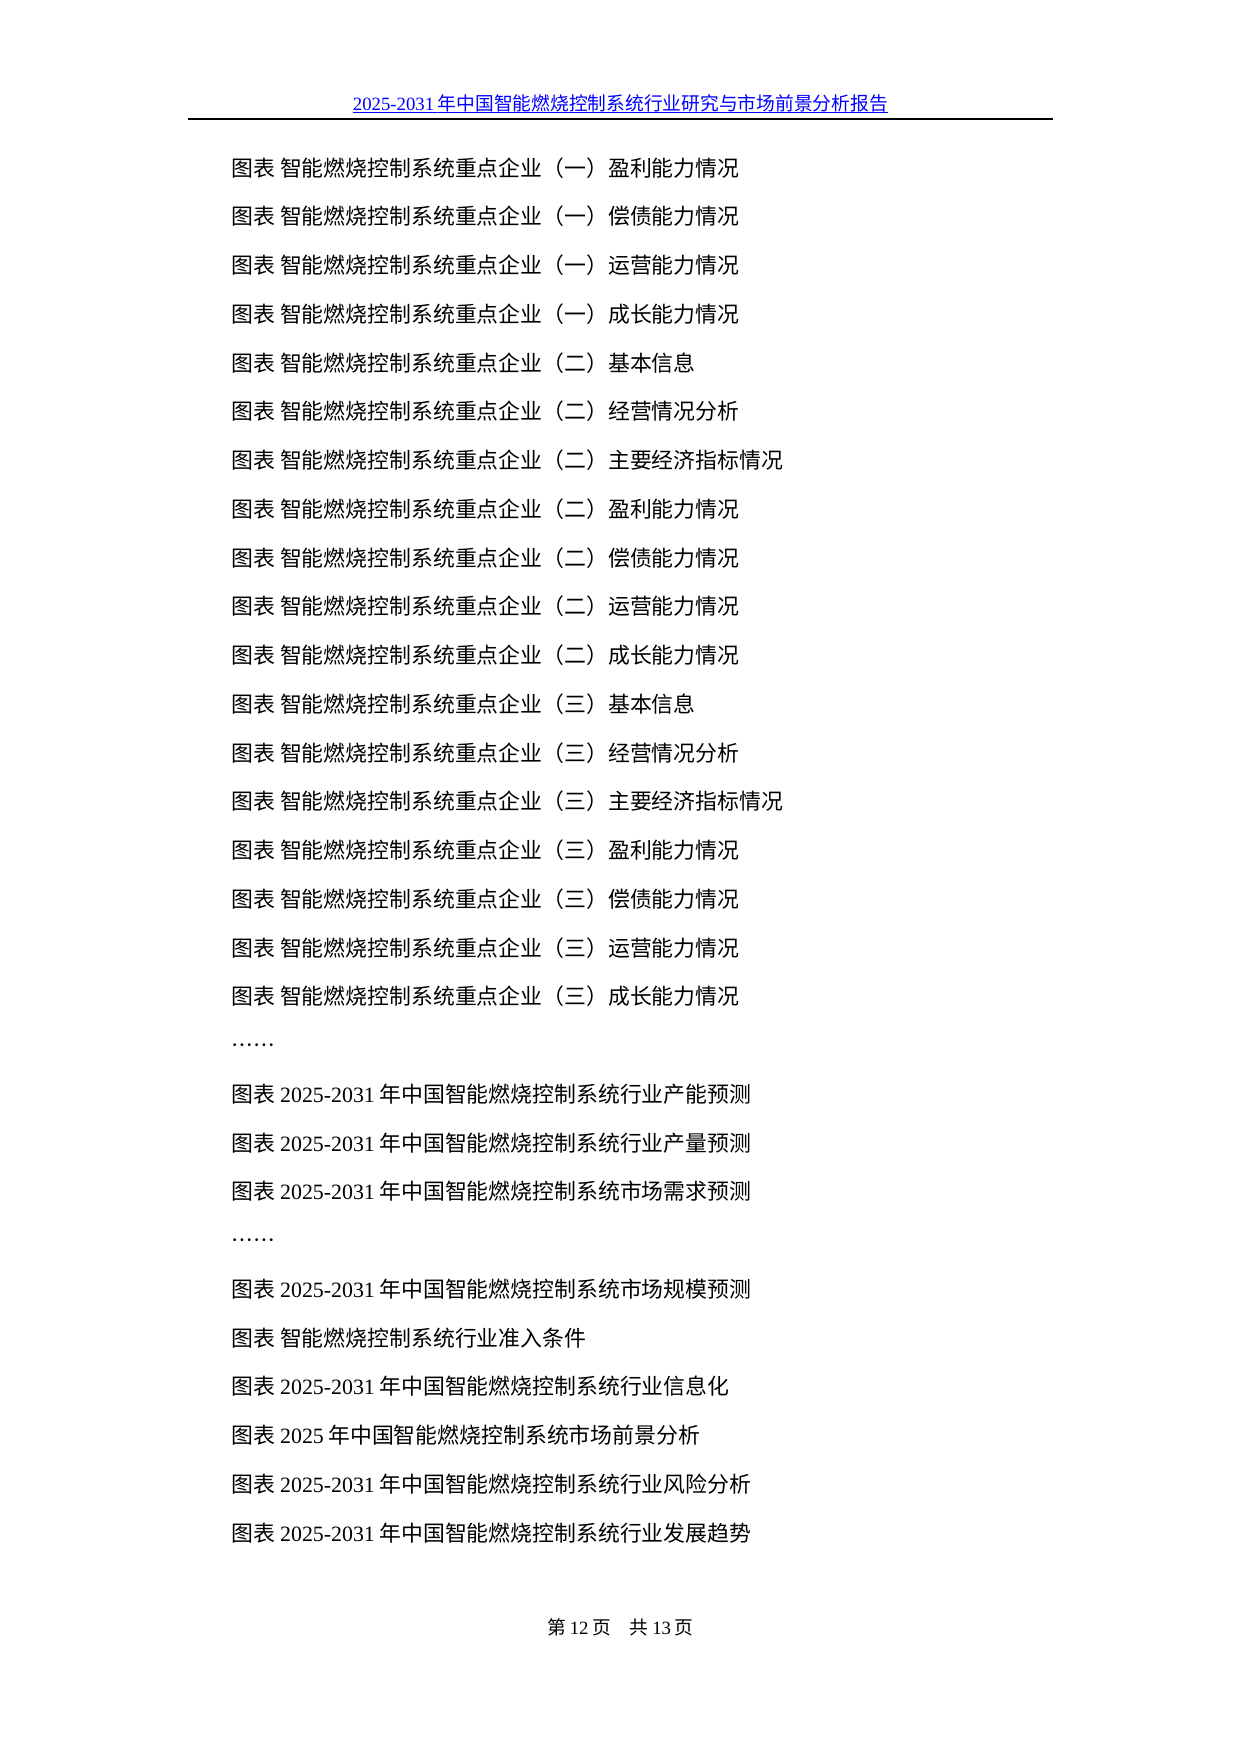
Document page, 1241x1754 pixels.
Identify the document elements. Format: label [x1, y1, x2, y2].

text [187, 150, 1053, 1548]
